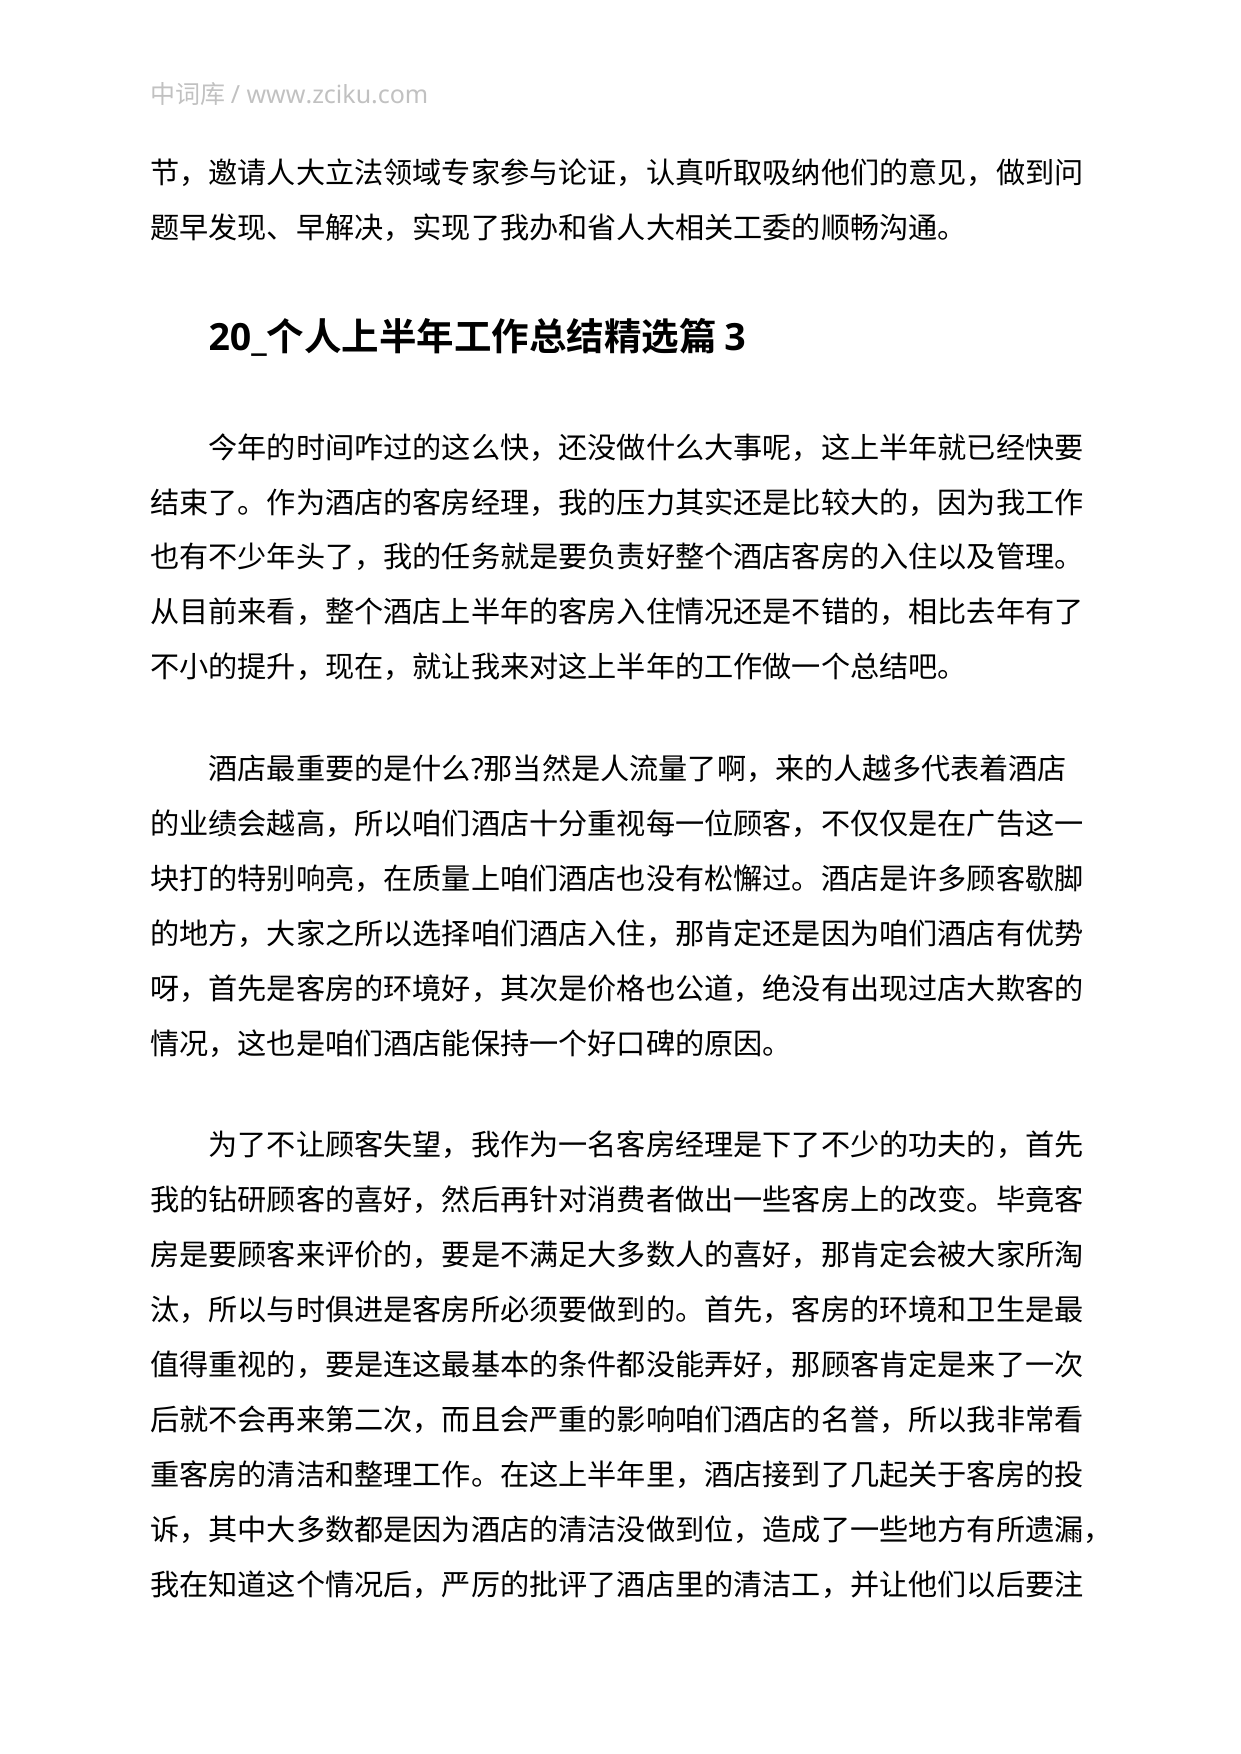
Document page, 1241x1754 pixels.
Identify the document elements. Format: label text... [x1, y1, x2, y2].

text 20_个人上半年工作总结精选篇3 [150, 307, 1090, 361]
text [150, 1122, 1090, 1603]
text 今年的时间咋过的这么快，还没做什么大事呢，这上半年就已经快要结束了。作为酒店的客房经理，我的压力其实还是比较大的，因为我工作也有不少年头了，我的任务就是要负责好整个酒店客房的入住以及管理。从目前来看，整个酒店上半年的客房入住情况还是不错的，相比去年有了不小的提升，现在，就让我来对这上半年的工作做一个总结吧。 [150, 424, 1090, 686]
text 酒店最重要的是什么?那当然是人流量了啊，来的人越多代表着酒店的业绩会越高，所以咱们酒店十分重视每一位顾客，不仅仅是在广告这一块打的特别响亮，在质量上咱们酒店也没有松懈过。酒店是许多顾客歇脚的地方，大家之所以选择咱们酒店入住，那肯定还是因为咱们酒店有优势呀，首先是客房的环境好，其次是价格也公道，绝没有出现过店大欺客的情况，这也是咱们酒店能保持一个好口碑的原因。 [150, 746, 1090, 1062]
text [150, 150, 1090, 247]
